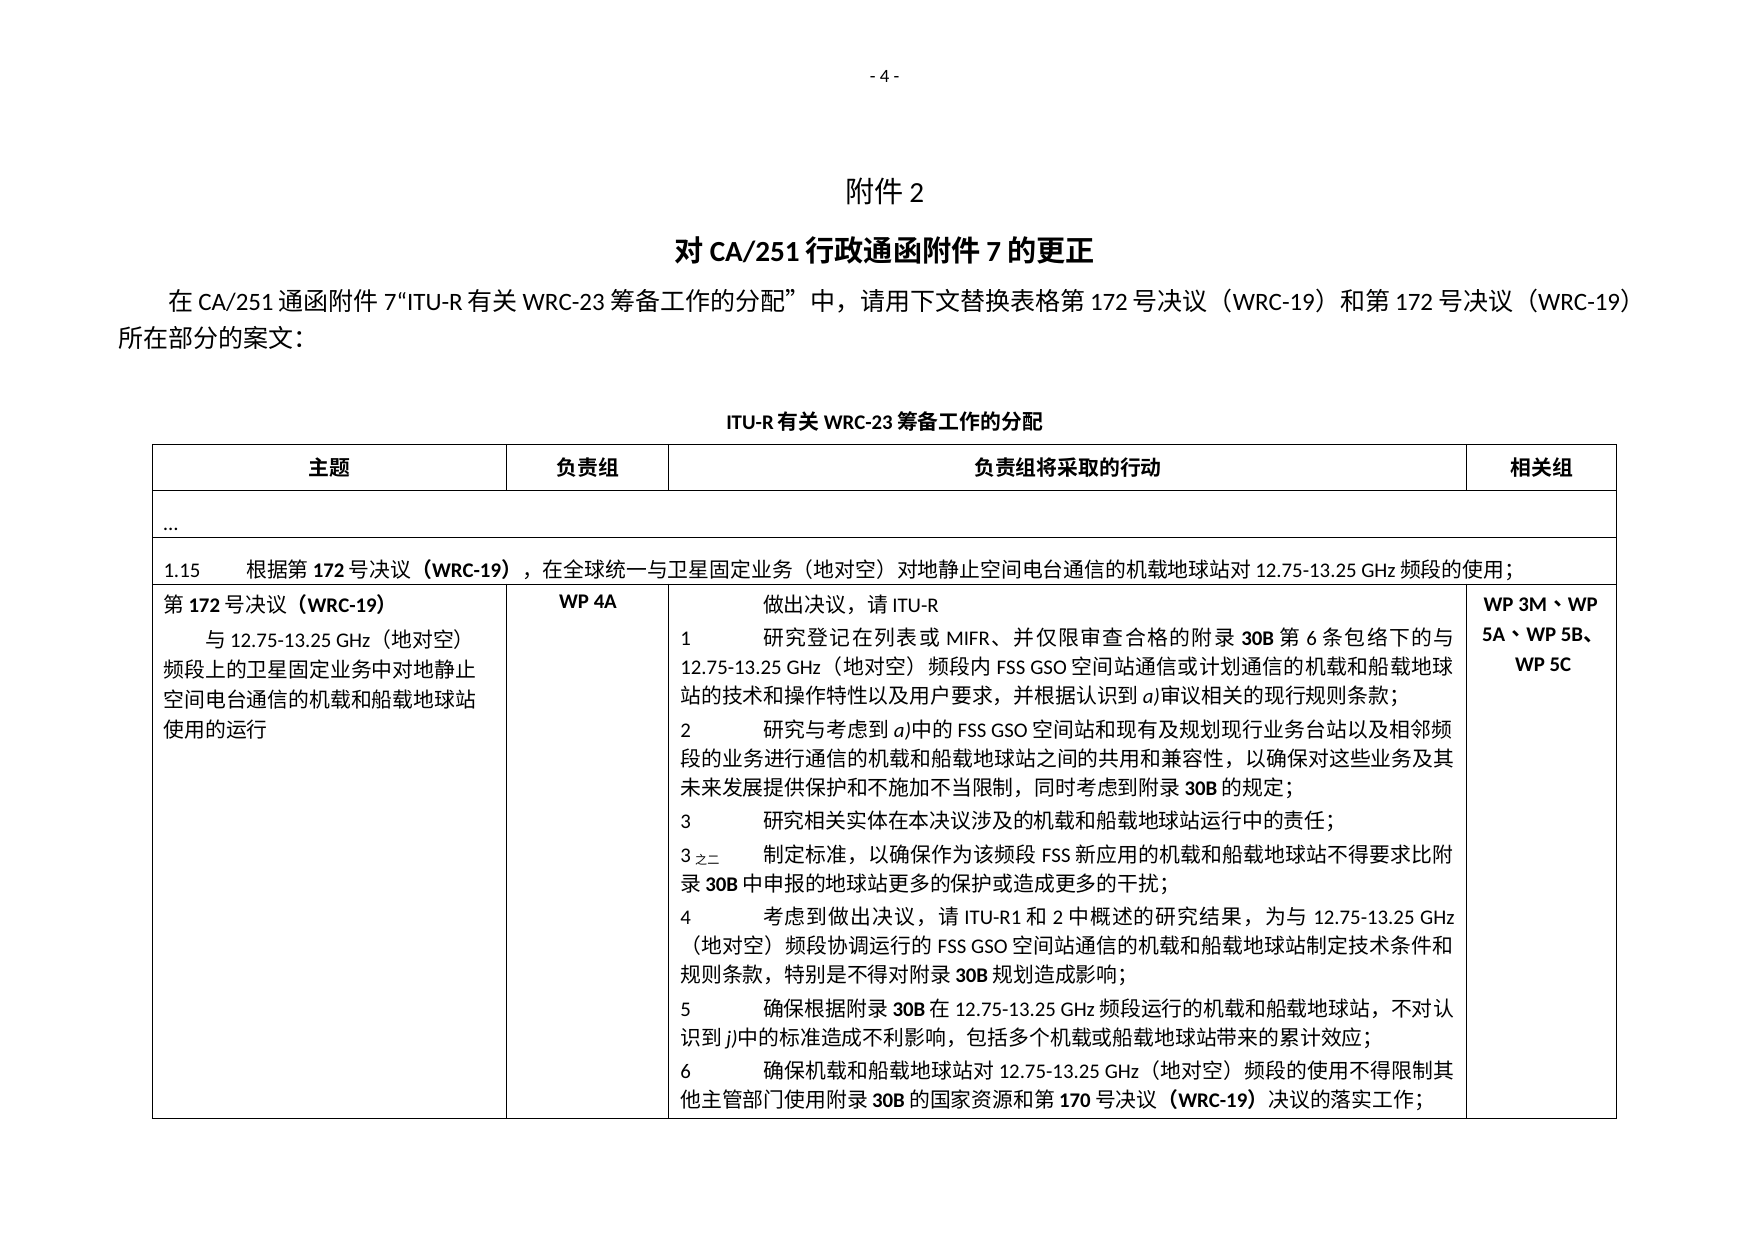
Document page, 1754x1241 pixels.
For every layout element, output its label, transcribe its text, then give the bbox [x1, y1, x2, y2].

table_cell 负责组 [507, 445, 668, 490]
table_cell 负责组将采取的行动 [669, 445, 1466, 490]
table_cell WP 3M、WP 5A、WP 5B、 WP 5C [1467, 585, 1616, 1118]
table_cell WP 4A [507, 585, 668, 1118]
table_cell 第172号决议（WRC-19） 与12.75-13.25 GHz（地对空）频段上的卫星固定业务中对地静止空间电台通信的机载和船载地球站使用的运行 [153, 585, 506, 1118]
text 对CA/251行政通函附件7的更正 [118, 227, 1651, 269]
table_cell 1.15 根据第172号决议（WRC-19），在全球统一与卫星固定业务（地对空）对地静止空间电台通信的机载地球站对12.75-13.25 GHz频段的使用； [153, 538, 1616, 583]
table_cell 相关组 [1467, 445, 1616, 490]
text 在CA/251通函附件7“ITU-R有关WRC-23筹备工作的分配”中，请用下文替换表格第172号决议（WRC-19）和第172号决议（WRC-19）所在部分的案文： [118, 282, 1651, 354]
text 附件2 [118, 168, 1651, 210]
table_header ITU-R有关WRC-23筹备工作的分配 [152, 397, 1617, 444]
table_cell … [153, 491, 1616, 537]
table_cell 主题 [153, 445, 506, 490]
